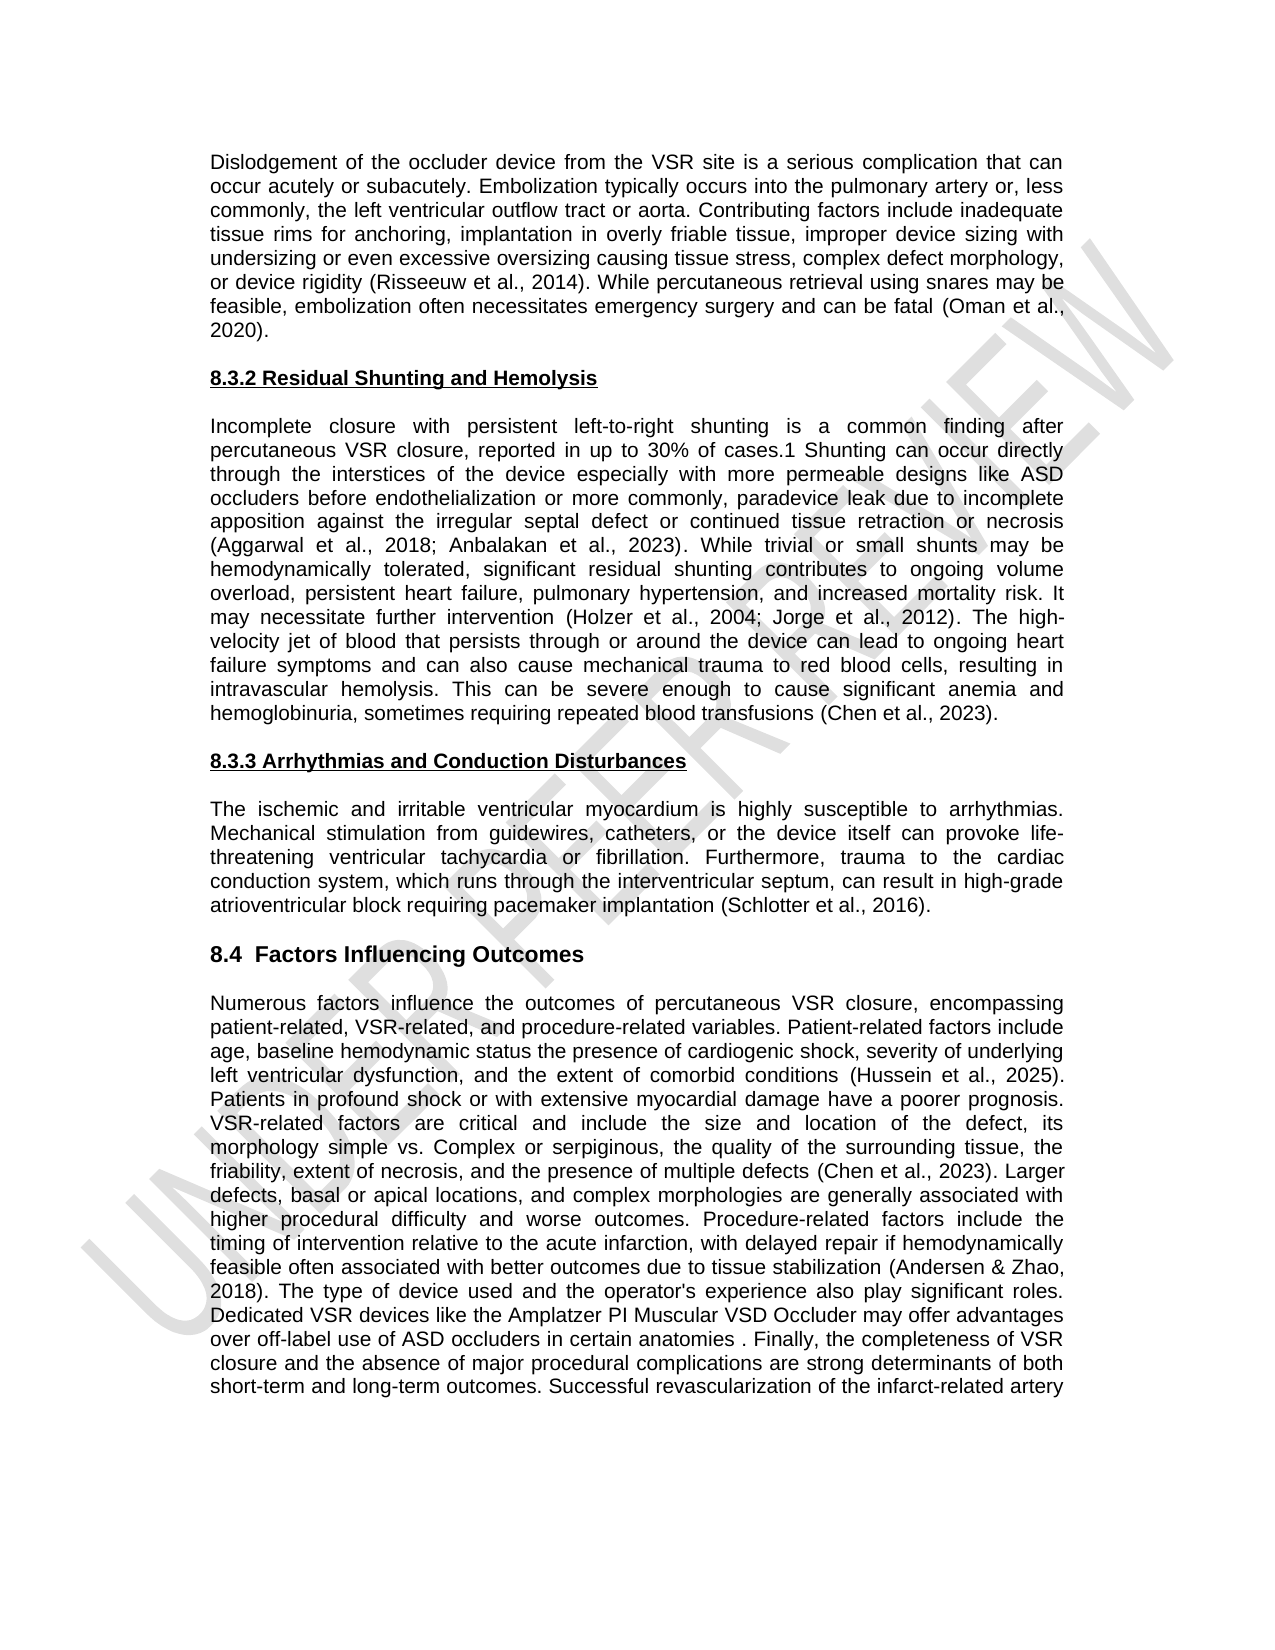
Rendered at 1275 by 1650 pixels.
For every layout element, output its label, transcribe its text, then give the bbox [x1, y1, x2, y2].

text Dislodgement of the occluder device from the VSR site is a serious complication that can occur acutely or subacutely. Embolization typically occurs into the pulmonary artery or, less commonly, the left ventricular outflow tract or aorta. Contributing factors include inadequate tissue rims for anchoring, implantation in overly friable tissue, improper device sizing with undersizing or even excessive oversizing causing tissue stress, complex defect morphology, or device rigidity (Risseeuw et al., 2014). While percutaneous retrieval using snares may be feasible, embolization often necessitates emergency surgery and can be fatal (Oman et al., 2020). [210, 150, 1065, 342]
text The ischemic and irritable ventricular myocardium is highly susceptible to arrhythmias. Mechanical stimulation from guidewires, catheters, or the device itself can provoke life-threatening ventricular tachycardia or fibrillation. Furthermore, trauma to the cardiac conduction system, which runs through the interventricular septum, can result in high-grade atrioventricular block requiring pacemaker implantation (Schlotter et al., 2016). [210, 797, 1065, 917]
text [210, 991, 1065, 1398]
text 8.3.2 Residual Shunting and Hemolysis [210, 366, 1065, 389]
text 8.3.3 Arrhythmias and Conduction Disturbances [210, 749, 1065, 773]
text 8.4 Factors Influencing Outcomes [210, 941, 1065, 967]
text Incomplete closure with persistent left-to-right shunting is a common finding after percutaneous VSR closure, reported in up to 30% of cases.1 Shunting can occur directly through the interstices of the device especially with more permeable designs like ASD occluders before endothelialization or more commonly, paradevice leak due to incomplete apposition against the irregular septal defect or continued tissue retraction or necrosis (Aggarwal et al., 2018; Anbalakan et al., 2023). While trivial or small shunts may be hemodynamically tolerated, significant residual shunting contributes to ongoing volume overload, persistent heart failure, pulmonary hypertension, and increased mortality risk. It may necessitate further intervention (Holzer et al., 2004; Jorge et al., 2012). The high-velocity jet of blood that persists through or around the device can lead to ongoing heart failure symptoms and can also cause mechanical trauma to red blood cells, resulting in intravascular hemolysis. This can be severe enough to cause significant anemia and hemoglobinuria, sometimes requiring repeated blood transfusions (Chen et al., 2023). [210, 413, 1065, 725]
